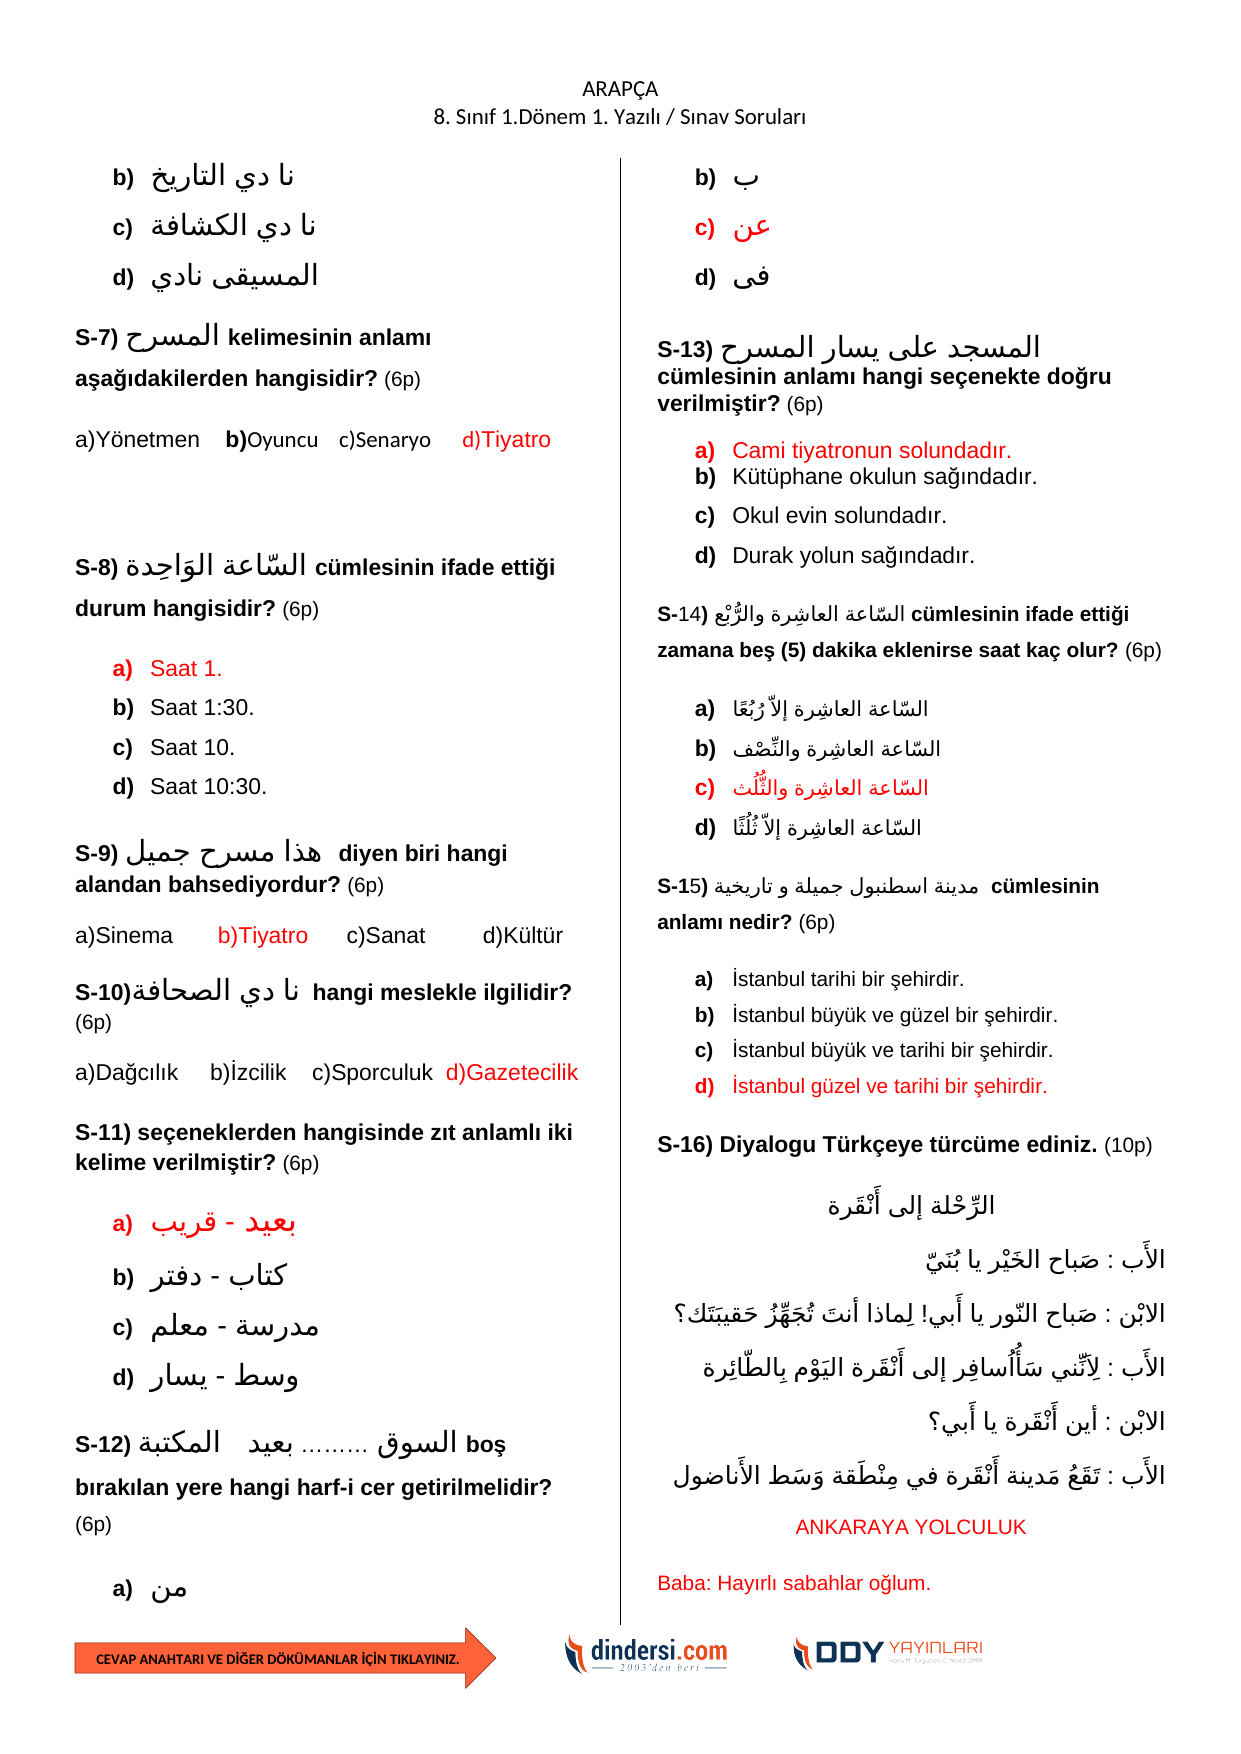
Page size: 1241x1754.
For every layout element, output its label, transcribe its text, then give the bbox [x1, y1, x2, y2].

list Kütüphane okulun sağındadır. [694, 463, 1165, 489]
list وسط - يسار [112, 1358, 583, 1392]
list Saat 1. [112, 655, 583, 681]
picture [793, 1635, 983, 1672]
list Saat 10. [112, 734, 583, 760]
text الابْن : أين أَنْقَرة يا أَبي؟ [657, 1407, 1165, 1436]
text a)Sinema b)Tiyatro c)Sanat d)Kültür [75, 922, 583, 948]
text S-14) السّاعة العاشِرة والرُّبْع cümlesinin ifade ettiği zamana beş (5) dakika eklenirse saat kaç olur? (6p) [657, 602, 1165, 662]
picture [565, 1633, 728, 1675]
text الأَب : لِاَنِّني سَأُاُسافِر إلى أَنْقَرة اليَوْم بِالطّائِرة [657, 1353, 1165, 1382]
list Okul evin solundadır. [694, 502, 1165, 529]
list المسيقى نادي [112, 258, 583, 292]
text ANKARAYA YOLCULUK [657, 1514, 1165, 1538]
list السّاعة العاشِرة والثُّلُث [694, 774, 1165, 800]
text a)Dağcılık b)İzcilik c)Sporculuk d)Gazetecilik [75, 1058, 583, 1085]
list فى [694, 258, 1165, 292]
list كتاب - دفتر [112, 1258, 583, 1291]
text الأَب : صَباح الخَيْر يا بُنَيّ [657, 1245, 1165, 1274]
list بعيد - قريب [112, 1200, 583, 1238]
list السّاعة العاشِرة إلاّ رُبُعًا [694, 695, 1165, 721]
list مدرسة - معلم [112, 1308, 583, 1342]
list İstanbul güzel ve tarihi bir şehirdir. [694, 1074, 1165, 1098]
text a)Yönetmen b)Oyuncu c)Senaryo d)Tiyatro [75, 425, 583, 453]
text الأَب : تَقَعُ مَدينة أَنْقَرة في مِنْطَقة وَسَط الأَناضول [657, 1461, 1165, 1489]
text S-15) مدينة اسطنبول جميلة و تاريخية cümlesinin anlamı nedir? (6p) [657, 874, 1165, 934]
text Baba: Hayırlı sabahlar oğlum. [657, 1571, 1165, 1595]
list ب [694, 158, 1165, 191]
list Saat 1:30. [112, 694, 583, 721]
list من [112, 1569, 583, 1603]
list Durak yolun sağındadır. [694, 542, 1165, 568]
text S-13) المسجد على يسار المسرح cümlesinin anlamı hangi seçenekte doğru verilmiştir? (6p) [657, 329, 1165, 416]
list Saat 10:30. [112, 773, 583, 800]
text S-9) هذا مسرح جميل diyen biri hangi alandan bahsediyordur? (6p) [75, 834, 583, 897]
list عن [694, 208, 1165, 242]
list İstanbul büyük ve tarihi bir şehirdir. [694, 1038, 1165, 1062]
list السّاعة العاشِرة إلاّ ثُلُثًا [694, 813, 1165, 840]
list İstanbul büyük ve güzel bir şehirdir. [694, 1002, 1165, 1026]
text S-7) المسرح kelimesinin anlamı aşağıdakilerden hangisidir? (6p) [75, 318, 583, 391]
text S-8) السّاعة الوَاحِدة cümlesinin ifade ettiği durum hangisidir? (6p) [75, 548, 583, 621]
list السّاعة العاشِرة والنِّصْف [694, 734, 1165, 761]
list Cami tiyatronun solundadır. [694, 437, 1165, 463]
list İstanbul tarihi bir şehirdir. [694, 966, 1165, 990]
list نا دي الكشافة [112, 208, 583, 242]
text الرِّحْلة إلى أَنْقَرة [657, 1191, 1165, 1220]
text S-11) seçeneklerden hangisinde zıt anlamlı iki kelime verilmiştir? (6p) [75, 1119, 583, 1175]
text الابْن : صَباح النّور يا أَبي! لِماذا أنتَ تُجَهِّزُ حَقيبَتَك؟ [657, 1299, 1165, 1328]
list نا دي التاريخ [112, 158, 583, 191]
text S-12) السوق ……… بعيد المكتبة boş bırakılan yere hangi harf-i cer getirilmelidir? (6p) [75, 1418, 583, 1536]
text S-10)نا دي الصحافة hangi meslekle ilgilidir? (6p) [75, 973, 583, 1034]
text S-16) Diyalogu Türkçeye türcüme ediniz. (10p) [657, 1131, 1165, 1157]
